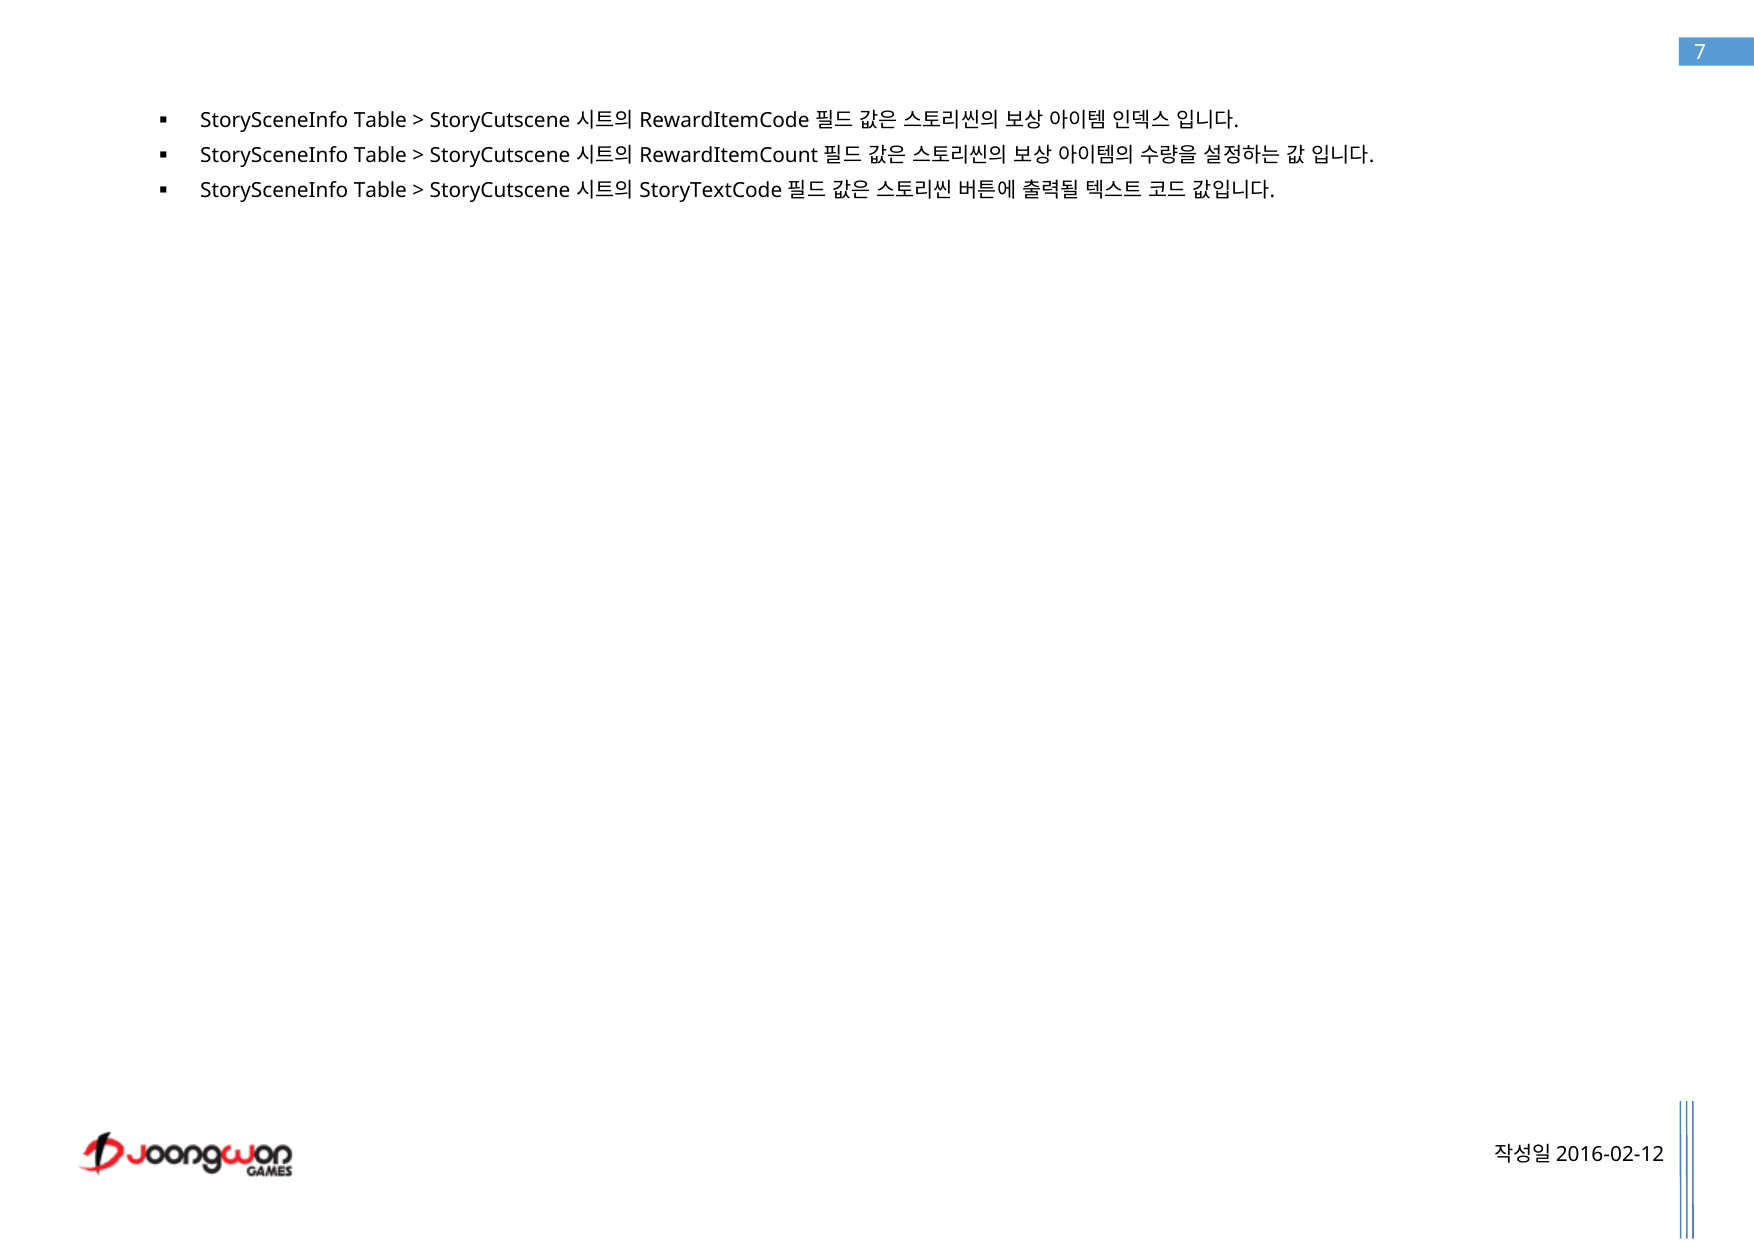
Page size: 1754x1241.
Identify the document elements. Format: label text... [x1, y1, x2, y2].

list StorySceneInfo Table > StoryCutscene 시트의 RewardItemCount 필드 값은 스토리씬의 보상 아이템의 수량을 설정하는 값 입니다. [158, 138, 1679, 168]
picture [75, 1128, 299, 1182]
list StorySceneInfo Table > StoryCutscene 시트의 RewardItemCode 필드 값은 스토리씬의 보상 아이템 인덱스 입니다. [158, 103, 1679, 134]
list StorySceneInfo Table > StoryCutscene 시트의 StoryTextCode 필드 값은 스토리씬 버튼에 출력될 텍스트 코드 값입니다. [158, 173, 1679, 203]
